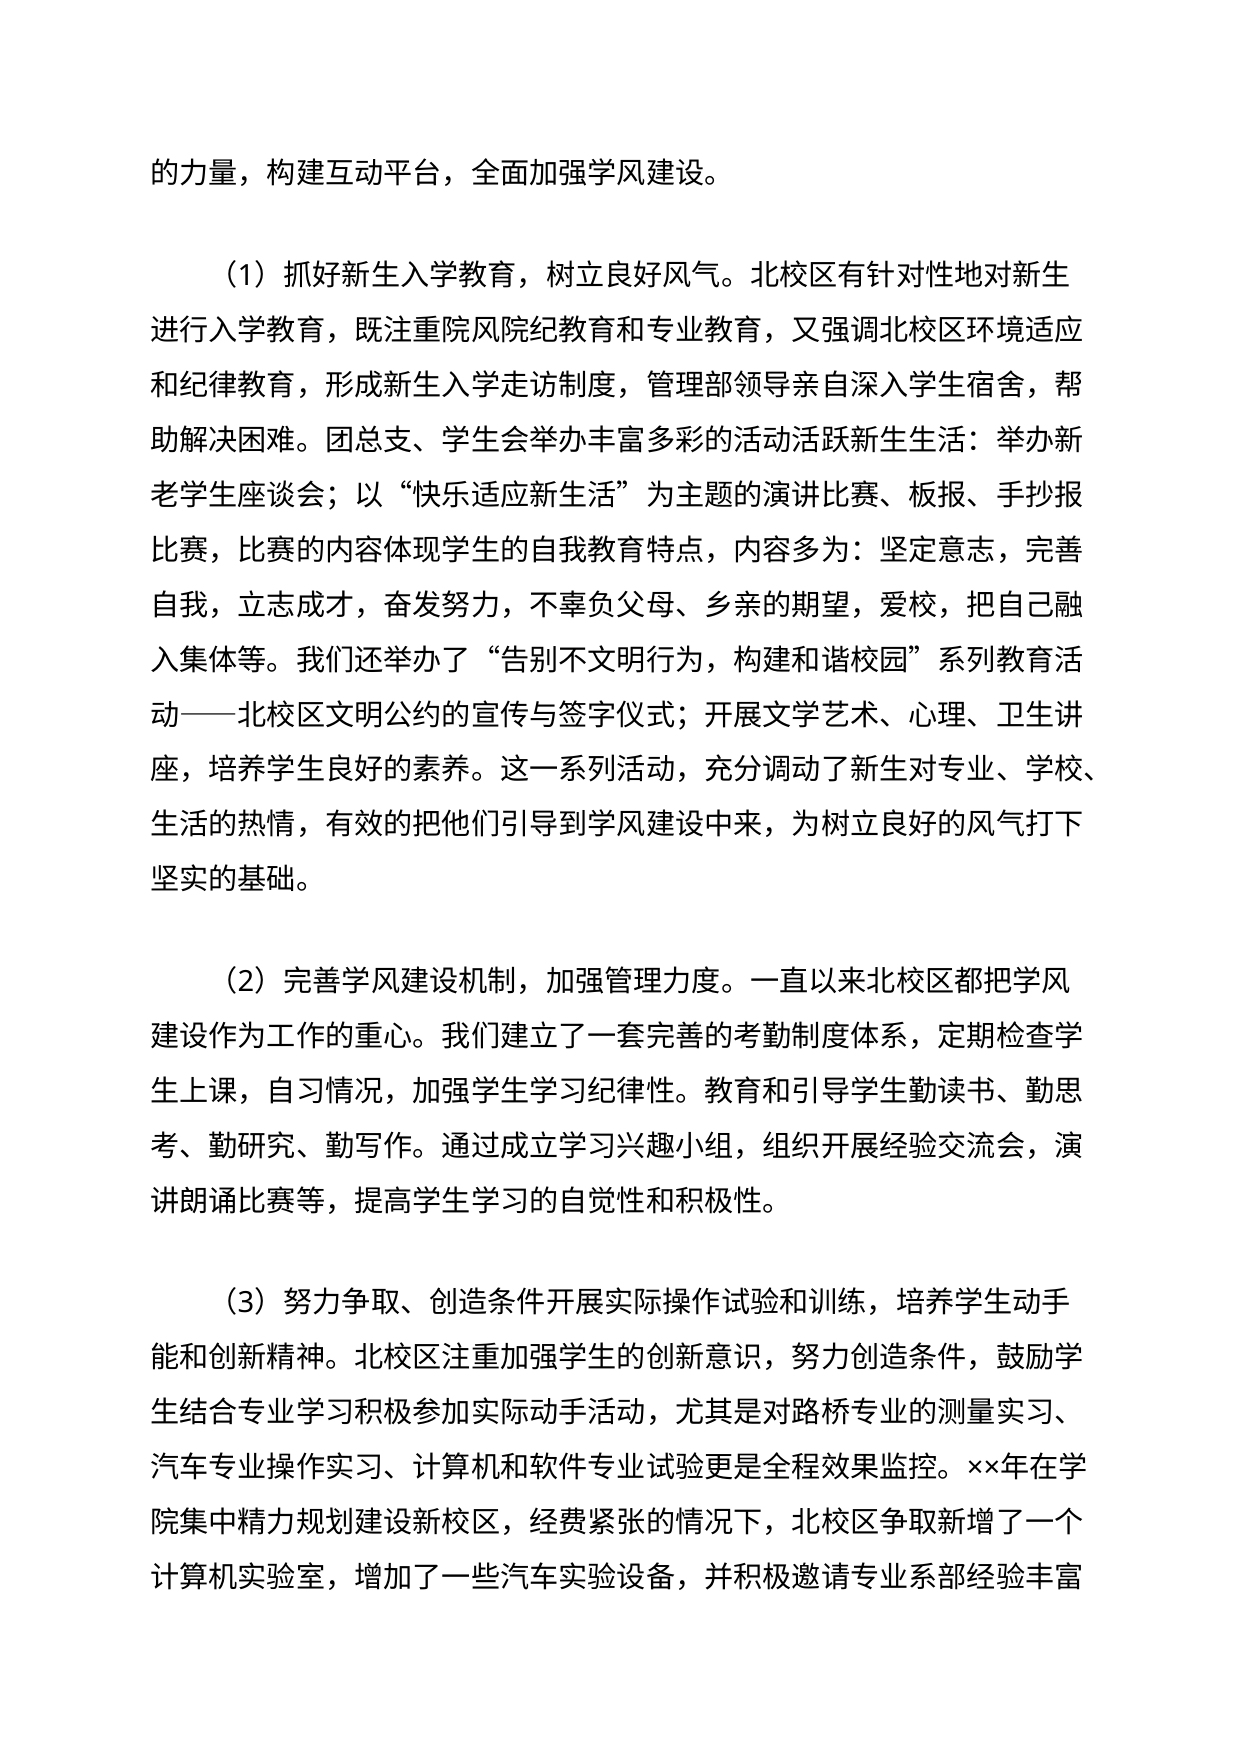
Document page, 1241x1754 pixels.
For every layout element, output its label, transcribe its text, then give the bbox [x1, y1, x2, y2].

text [150, 1279, 1090, 1596]
text （2）完善学风建设机制，加强管理力度。一直以来北校区都把学风建设作为工作的重心。我们建立了一套完善的考勤制度体系，定期检查学生上课，自习情况，加强学生学习纪律性。教育和引导学生勤读书、勤思考、勤研究、勤写作。通过成立学习兴趣小组，组织开展经验交流会，演讲朗诵比赛等，提高学生学习的自觉性和积极性。 [150, 957, 1090, 1219]
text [150, 150, 1090, 192]
text （1）抓好新生入学教育，树立良好风气。北校区有针对性地对新生进行入学教育，既注重院风院纪教育和专业教育，又强调北校区环境适应和纪律教育，形成新生入学走访制度，管理部领导亲自深入学生宿舍，帮助解决困难。团总支、学生会举办丰富多彩的活动活跃新生生活：举办新老学生座谈会；以“快乐适应新生活”为主题的演讲比赛、板报、手抄报比赛，比赛的内容体现学生的自我教育特点，内容多为：坚定意志，完善自我，立志成才，奋发努力，不辜负父母、乡亲的期望，爱校，把自己融入集体等。我们还举办了“告别不文明行为，构建和谐校园”系列教育活动——北校区文明公约的宣传与签字仪式；开展文学艺术、心理、卫生讲座，培养学生良好的素养。这一系列活动，充分调动了新生对专业、学校、生活的热情，有效的把他们引导到学风建设中来，为树立良好的风气打下坚实的基础。 [150, 252, 1090, 898]
